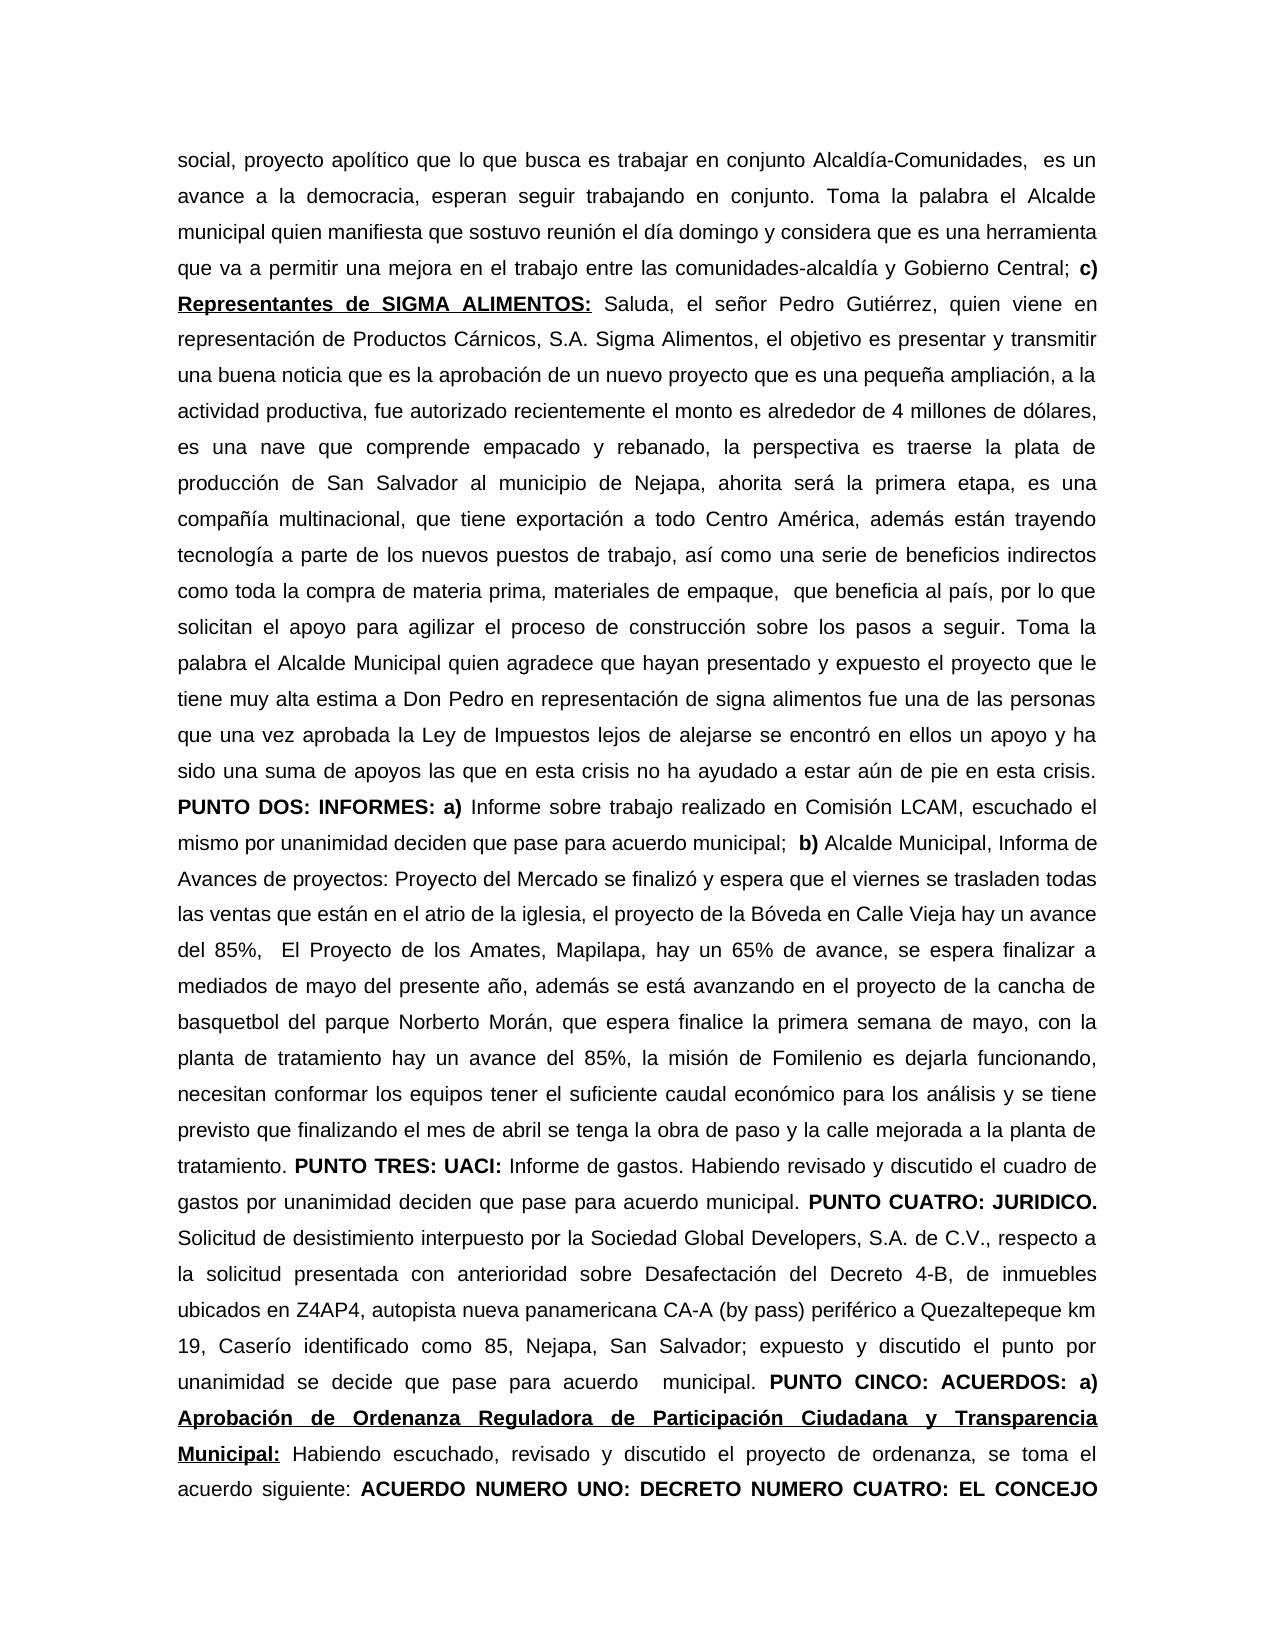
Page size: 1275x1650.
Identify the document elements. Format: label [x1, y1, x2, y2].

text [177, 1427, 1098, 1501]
text [177, 148, 1098, 1426]
